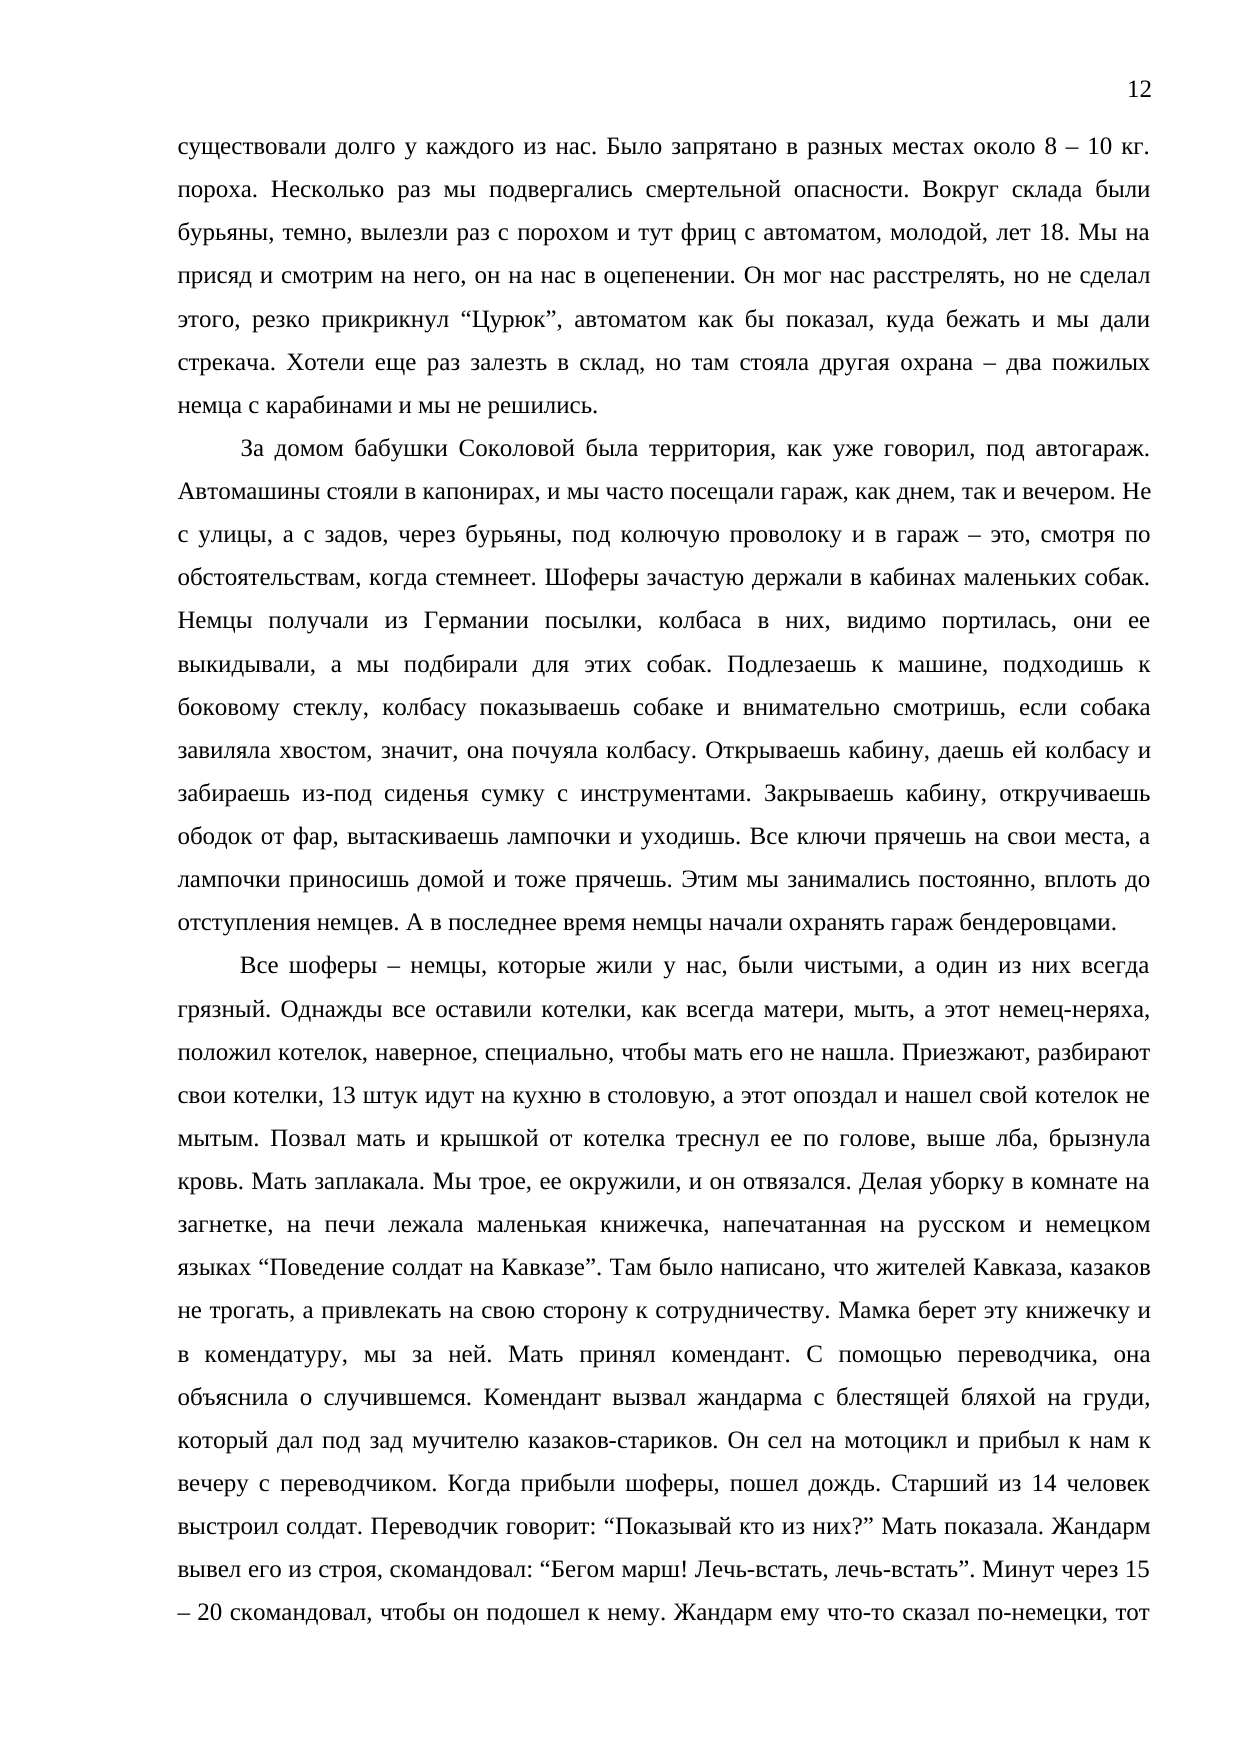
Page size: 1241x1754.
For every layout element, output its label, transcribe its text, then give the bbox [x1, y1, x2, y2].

text За домом бабушки Соколовой была территория, как уже говорил, под автогараж. Автомашины стояли в капонирах, и мы часто посещали гараж, как днем, так и вечером. Не с улицы, а с задов, через бурьяны, под колючую проволоку и в гараж – это, смотря по обстоятельствам, когда стемнеет. Шоферы зачастую держали в кабинах маленьких собак. Немцы получали из Германии посылки, колбаса в них, видимо портилась, они ее выкидывали, а мы подбирали для этих собак. Подлезаешь к машине, подходишь к боковому стеклу, колбасу показываешь собаке и внимательно смотришь, если собака завиляла хвостом, значит, она почуяла колбасу. Открываешь кабину, даешь ей колбасу и забираешь из-под сиденья сумку с инструментами. Закрываешь кабину, откручиваешь ободок от фар, вытаскиваешь лампочки и уходишь. Все ключи прячешь на свои места, а лампочки приносишь домой и тоже прячешь. Этим мы занимались постоянно, вплоть до отступления немцев. А в последнее время немцы начали охранять гараж бендеровцами. [177, 433, 1152, 936]
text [177, 131, 1152, 419]
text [177, 951, 1152, 1626]
